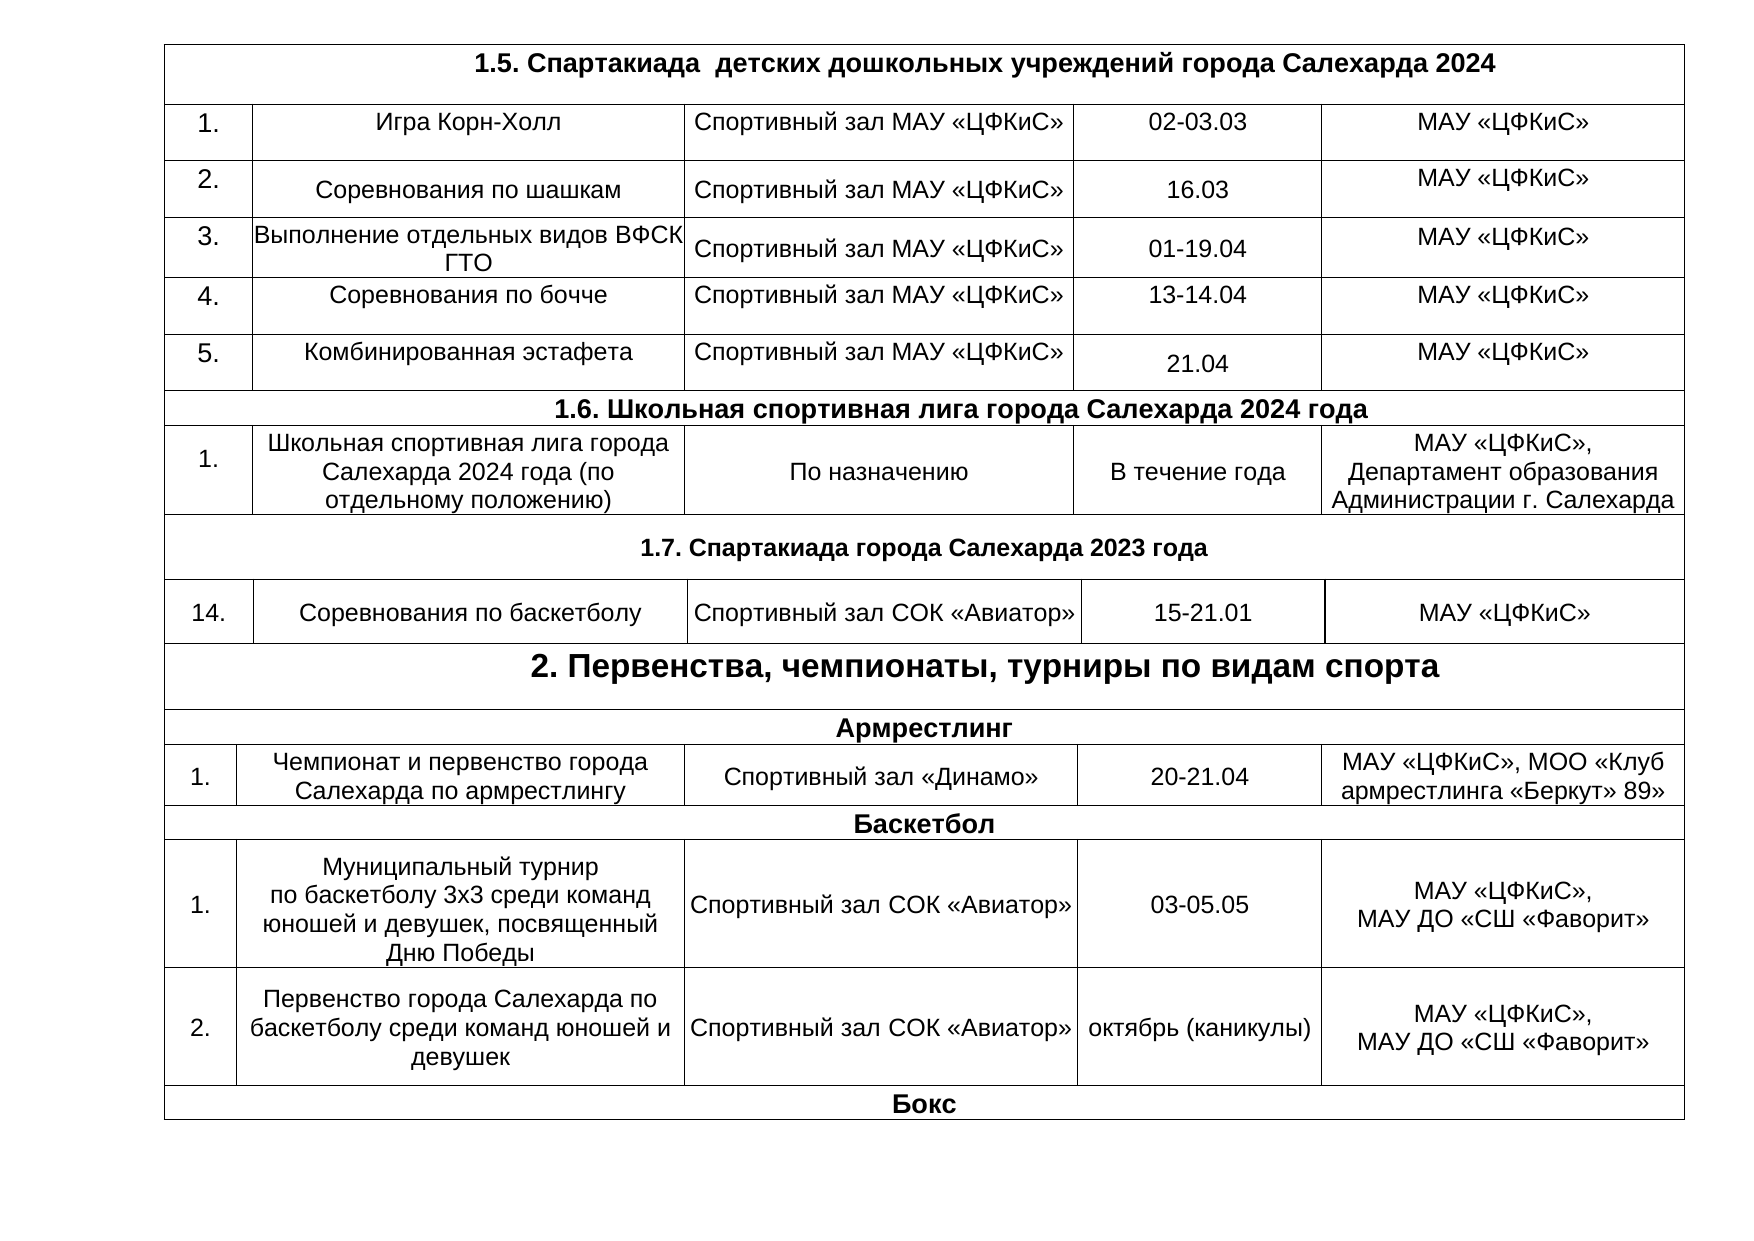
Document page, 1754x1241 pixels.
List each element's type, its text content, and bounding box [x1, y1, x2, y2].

table_cell Баскетбол [165, 806, 1684, 839]
table_cell МАУ «ЦФКиС» [1322, 161, 1684, 217]
table_cell Игра Корн-Холл [253, 105, 684, 160]
table_cell 2. [165, 968, 236, 1085]
table_cell МАУ «ЦФКиС», Департамент образования Администрации г. Салехарда [1322, 426, 1684, 514]
table_cell 14. [165, 580, 253, 643]
table_cell Спортивный зал «Динамо» [685, 745, 1077, 804]
table_cell 01-19.04 [1074, 218, 1321, 277]
table_cell МАУ «ЦФКиС», МАУ ДО «СШ «Фаворит» [1322, 968, 1684, 1085]
table_cell Соревнования по шашкам [253, 161, 684, 217]
table_cell 1. [165, 105, 252, 160]
table_cell Спортивный зал МАУ «ЦФКиС» [685, 161, 1073, 217]
table_cell 4. [165, 278, 252, 334]
table_cell В течение года [1074, 426, 1321, 514]
table_cell октябрь (каникулы) [1078, 968, 1321, 1085]
table_cell МАУ «ЦФКиС», МОО «Клуб армрестлинга «Беркут» 89» [1322, 745, 1684, 804]
table_cell 16.03 [1074, 161, 1321, 217]
table_cell Спортивный зал СОК «Авиатор» [685, 840, 1077, 967]
table_cell Школьная спортивная лига города Салехарда 2024 года (по отдельному положению) [253, 426, 684, 514]
table_cell МАУ «ЦФКиС» [1322, 218, 1684, 277]
table_cell Спортивный зал МАУ «ЦФКиС» [685, 105, 1073, 160]
table_cell 1.6. Школьная спортивная лига города Салехарда 2024 года [165, 391, 1684, 425]
table_cell Спортивный зал МАУ «ЦФКиС» [685, 335, 1073, 390]
table_cell 2. Первенства, чемпионаты, турниры по видам спорта [165, 644, 1684, 709]
table_cell 1. [165, 840, 236, 967]
table_cell Выполнение отдельных видов ВФСК ГТО [253, 218, 684, 277]
table_cell 20-21.04 [1078, 745, 1321, 804]
table_cell 13-14.04 [1074, 278, 1321, 334]
table_cell 02-03.03 [1074, 105, 1321, 160]
table_cell По назначению [685, 426, 1073, 514]
table_cell 2. [165, 161, 252, 217]
table_cell Соревнования по баскетболу [254, 580, 687, 643]
table_cell МАУ «ЦФКиС» [1322, 278, 1684, 334]
table_cell Комбинированная эстафета [253, 335, 684, 390]
table_cell 15-21.01 [1082, 580, 1324, 643]
table_cell 3. [165, 218, 252, 277]
table_cell Спортивный зал МАУ «ЦФКиС» [685, 278, 1073, 334]
table_cell 5. [165, 335, 252, 390]
table_cell Спортивный зал СОК «Авиатор» [688, 580, 1081, 643]
table_cell Спортивный зал СОК «Авиатор» [685, 968, 1077, 1085]
table_cell 1. [165, 745, 236, 804]
table_cell Муниципальный турнир по баскетболу 3х3 среди команд юношей и девушек, посвященный Дню Победы [237, 840, 684, 967]
table_cell 1. [165, 426, 252, 514]
table_cell 1.7. Спартакиада города Салехарда 2023 года [165, 515, 1684, 578]
table_cell 1.5. Спартакиада детских дошкольных учреждений города Салехарда 2024 [165, 45, 1684, 103]
table_cell Армрестлинг [165, 710, 1684, 744]
table_cell Первенство города Салехарда по баскетболу среди команд юношей и девушек [237, 968, 684, 1085]
table_cell МАУ «ЦФКиС» [1322, 105, 1684, 160]
table_cell Соревнования по бочче [253, 278, 684, 334]
table_cell МАУ «ЦФКиС» [1326, 580, 1684, 643]
table_cell Бокс [165, 1086, 1684, 1119]
table_cell МАУ «ЦФКиС» [1322, 335, 1684, 390]
table_cell Спортивный зал МАУ «ЦФКиС» [685, 218, 1073, 277]
table_cell 03-05.05 [1078, 840, 1321, 967]
table_cell Чемпионат и первенство города Салехарда по армрестлингу [237, 745, 684, 804]
table_cell МАУ «ЦФКиС», МАУ ДО «СШ «Фаворит» [1322, 840, 1684, 967]
table_cell 21.04 [1074, 335, 1321, 390]
